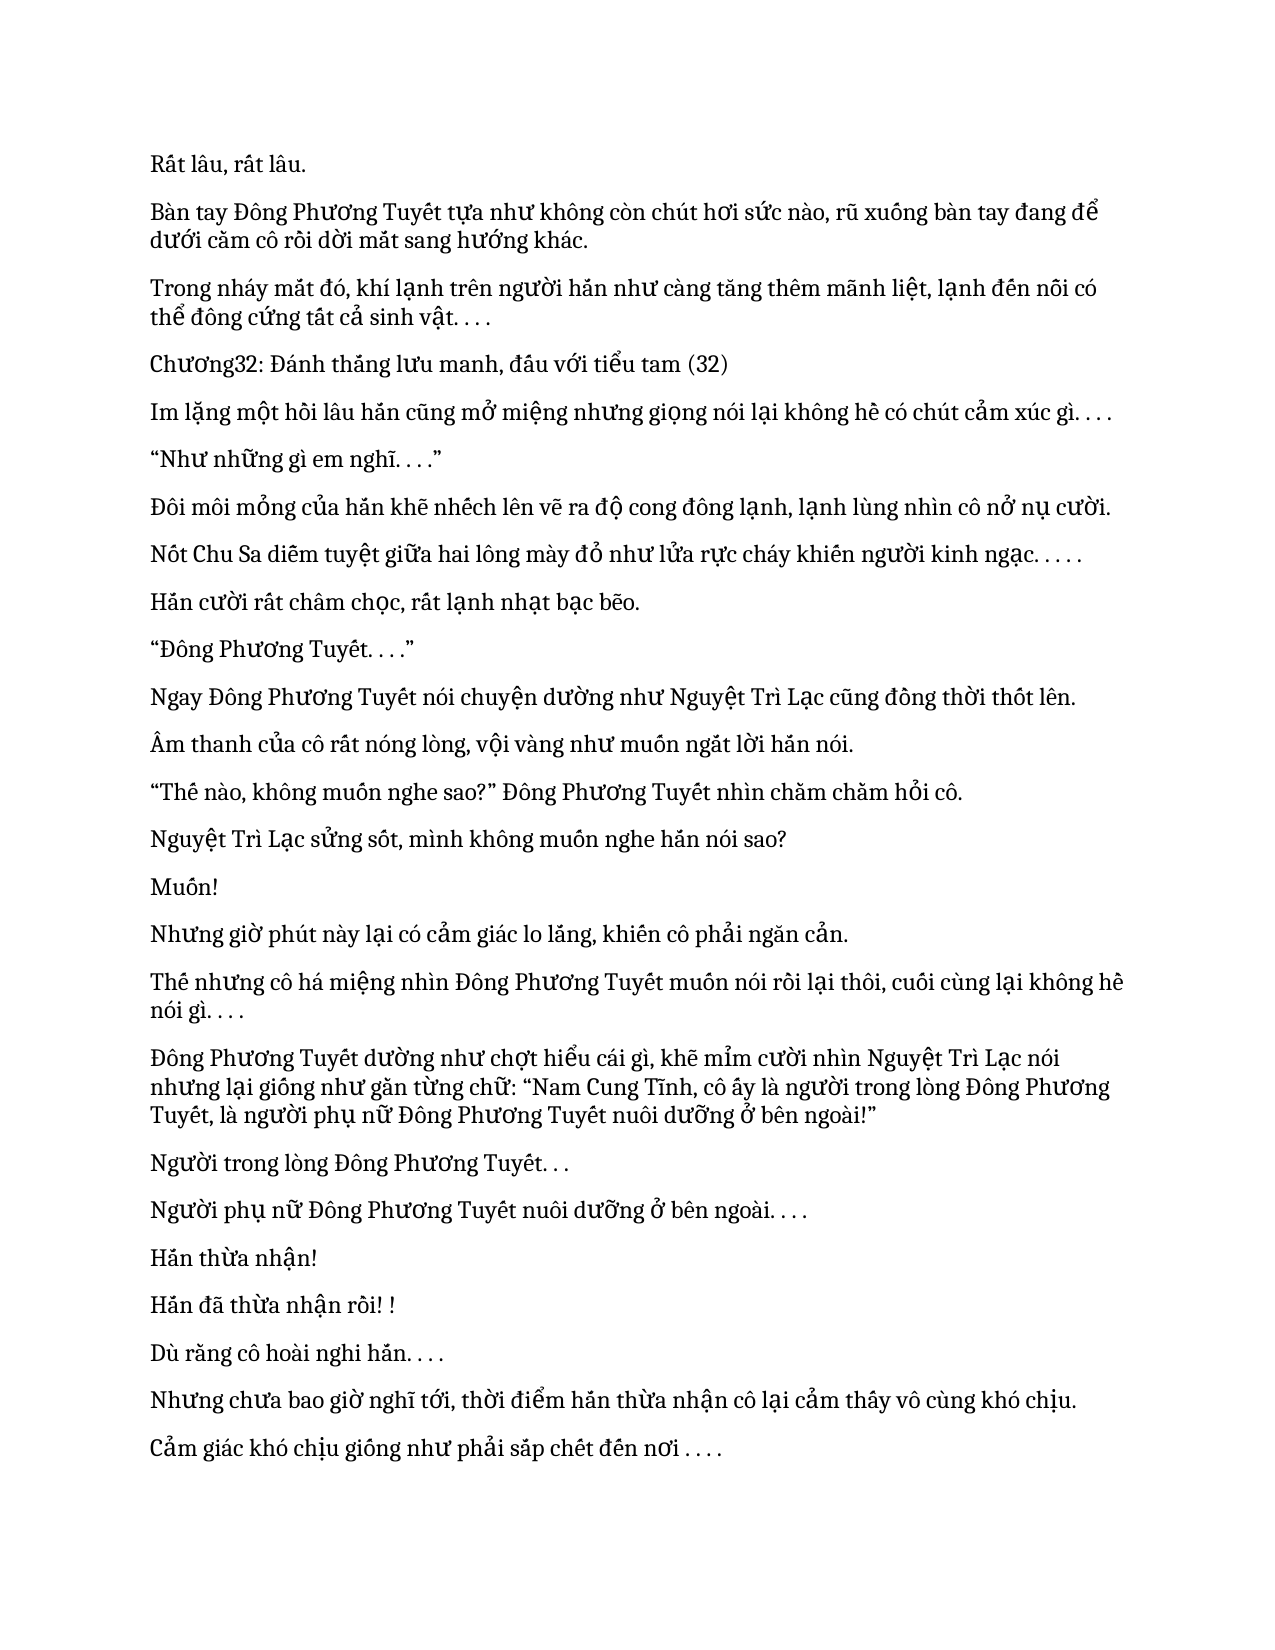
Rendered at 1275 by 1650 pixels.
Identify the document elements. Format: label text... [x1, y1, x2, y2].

text Nguyệt Trì Lạc sửng sốt, mình không muốn nghe hắn nói sao? [150, 825, 1125, 854]
text Nhưng chưa bao giờ nghĩ tới, thời điểm hắn thừa nhận cô lại cảm thấy vô cùng khó chịu. [150, 1386, 1125, 1415]
text Bàn tay Đông Phương Tuyết tựa như không còn chút hơi sức nào, rũ xuống bàn tay đang để dưới cằm cô rồi dời mắt sang hướng khác. [150, 197, 1125, 255]
text Cảm giác khó chịu giống như phải sắp chết đến nơi . . . . [150, 1434, 1125, 1462]
text “Như những gì em nghĩ. . . .” [150, 445, 1125, 474]
text Trong nháy mắt đó, khí lạnh trên người hắn như càng tăng thêm mãnh liệt, lạnh đến nỗi có thể đông cứng tất cả sinh vật. . . . [150, 274, 1125, 331]
text Người phụ nữ Đông Phương Tuyết nuôi dưỡng ở bên ngoài. . . . [150, 1196, 1125, 1225]
text Âm thanh của cô rất nóng lòng, vội vàng như muốn ngắt lời hắn nói. [150, 730, 1125, 759]
text Hắn cười rất châm chọc, rất lạnh nhạt bạc bẽo. [150, 587, 1125, 616]
text Nốt Chu Sa diễm tuyệt giữa hai lông mày đỏ như lửa rực cháy khiến người kinh ngạc. . . . . [150, 540, 1125, 569]
text Thế nhưng cô há miệng nhìn Đông Phương Tuyết muốn nói rồi lại thôi, cuối cùng lại không hề nói gì. . . . [150, 967, 1125, 1025]
text Muốn! [150, 872, 1125, 901]
text Hắn thừa nhận! [150, 1244, 1125, 1272]
text Nhưng giờ phút này lại có cảm giác lo lắng, khiến cô phải ngăn cản. [150, 920, 1125, 949]
text Đôi môi mỏng của hắn khẽ nhếch lên vẽ ra độ cong đông lạnh, lạnh lùng nhìn cô nở nụ cười. [150, 492, 1125, 521]
text Chương32: Đánh thắng lưu manh, đấu với tiểu tam (32) [150, 350, 1125, 379]
text Dù rằng cô hoài nghi hắn. . . . [150, 1339, 1125, 1367]
text Người trong lòng Đông Phương Tuyết. . . [150, 1149, 1125, 1177]
text Rất lâu, rất lâu. [150, 150, 1125, 179]
text “Đông Phương Tuyết. . . .” [150, 635, 1125, 664]
text Im lặng một hồi lâu hắn cũng mở miệng nhưng giọng nói lại không hề có chút cảm xúc gì. . . . [150, 397, 1125, 426]
text Ngay Đông Phương Tuyết nói chuyện dường như Nguyệt Trì Lạc cũng đồng thời thốt lên. [150, 682, 1125, 711]
text Đông Phương Tuyết dường như chợt hiểu cái gì, khẽ mỉm cười nhìn Nguyệt Trì Lạc nói nhưng lại giống như gằn từng chữ: “Nam Cung Tĩnh, cô ấy là người trong lòng Đông Phương Tuyết, là người phụ nữ Đông Phương Tuyết nuôi dưỡng ở bên ngoài!” [150, 1044, 1125, 1130]
text Hắn đã thừa nhận rồi! ! [150, 1291, 1125, 1320]
text “Thế nào, không muốn nghe sao?” Đông Phương Tuyết nhìn chằm chằm hỏi cô. [150, 777, 1125, 806]
